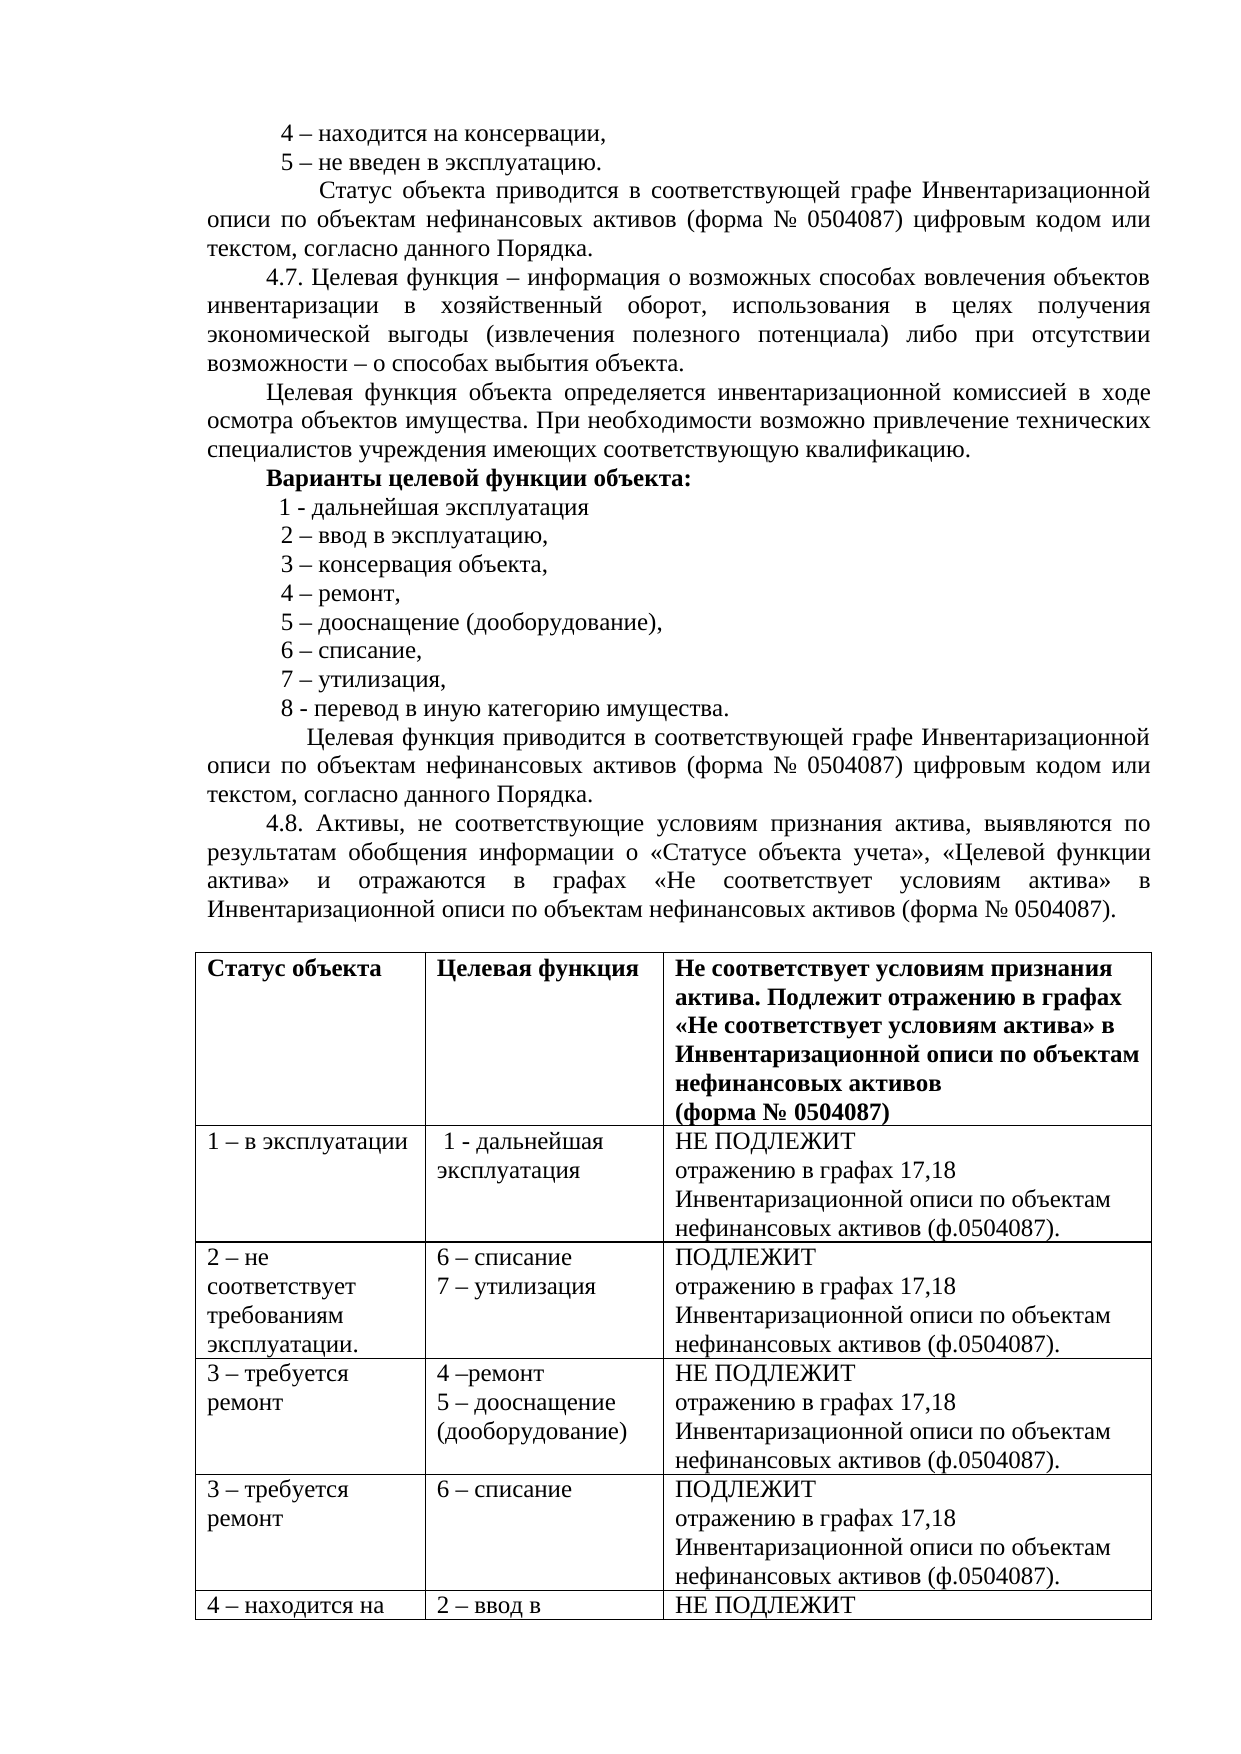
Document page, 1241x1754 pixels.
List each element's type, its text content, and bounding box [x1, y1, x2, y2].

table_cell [426, 1591, 663, 1619]
table_cell 6 – списание [426, 1475, 663, 1589]
text 4.7. Целевая функция – информация о возможных способах вовлечения объектов инвентаризации в хозяйственный оборот, использования в целях получения экономической выгоды (извлечения полезного потенциала) либо при отсутствии возможности – о способах выбытия объекта. [207, 262, 1152, 377]
table_cell ПОДЛЕЖИТ отражению в графах 17,18 Инвентаризационной описи по объектам нефинансовых активов (ф.0504087). [664, 1243, 1151, 1357]
table_cell НЕ ПОДЛЕЖИТ отражению в графах 17,18 Инвентаризационной описи по объектам нефинансовых активов (ф.0504087). [664, 1126, 1151, 1241]
text 2 – ввод в эксплуатацию, [207, 521, 1152, 549]
table_header Целевая функция [426, 953, 663, 1125]
table_header Статус объекта [196, 953, 425, 1125]
text 8 - перевод в иную категорию имущества. [207, 693, 1152, 722]
text 5 – дооснащение (дооборудование), [207, 607, 1152, 636]
table_cell НЕ ПОДЛЕЖИТ отражению в графах 17,18 Инвентаризационной описи по объектам нефинансовых активов (ф.0504087). [664, 1359, 1151, 1473]
text Статус объекта приводится в соответствующей графе Инвентаризационной описи по объектам нефинансовых активов (форма № 0504087) цифровым кодом или текстом, согласно данного Порядка. [207, 176, 1152, 262]
table_header Не соответствует условиям признания актива. Подлежит отражению в графах «Не соответствует условиям актива» в Инвентаризационной описи по объектам нефинансовых активов (форма № 0504087) [664, 953, 1151, 1125]
text 1 - дальнейшая эксплуатация [207, 492, 1152, 521]
text Варианты целевой функции объекта: [207, 463, 1152, 492]
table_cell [664, 1591, 1151, 1619]
table_cell ПОДЛЕЖИТ отражению в графах 17,18 Инвентаризационной описи по объектам нефинансовых активов (ф.0504087). [664, 1475, 1151, 1589]
text 7 – утилизация, [207, 664, 1152, 693]
table_cell 4 –ремонт 5 – дооснащение (дооборудование) [426, 1359, 663, 1473]
text Целевая функция объекта определяется инвентаризационной комиссией в ходе осмотра объектов имущества. При необходимости возможно привлечение технических специалистов учреждения имеющих соответствующую квалификацию. [207, 377, 1152, 463]
text 4 – находится на консервации, [207, 118, 1152, 147]
text 4 – ремонт, [207, 578, 1152, 607]
table_cell 1 – в эксплуатации [196, 1126, 425, 1241]
table_cell 3 – требуется ремонт [196, 1475, 425, 1589]
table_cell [196, 1591, 425, 1619]
text Целевая функция приводится в соответствующей графе Инвентаризационной описи по объектам нефинансовых активов (форма № 0504087) цифровым кодом или текстом, согласно данного Порядка. [207, 722, 1152, 808]
text 4.8. Активы, не соответствующие условиям признания актива, выявляются по результатам обобщения информации о «Статусе объекта учета», «Целевой функции актива» и отражаются в графах «Не соответствует условиям актива» в Инвентаризационной описи по объектам нефинансовых активов (форма № 0504087). [207, 808, 1152, 923]
table_cell 2 – не соответствует требованиям эксплуатации. [196, 1243, 425, 1357]
text 6 – списание, [207, 636, 1152, 664]
table_cell 6 – списание 7 – утилизация [426, 1243, 663, 1357]
table_cell 3 – требуется ремонт [196, 1359, 425, 1473]
text 3 – консервация объекта, [207, 549, 1152, 578]
text 5 – не введен в эксплуатацию. [207, 147, 1152, 176]
table_cell 1 - дальнейшая эксплуатация [426, 1126, 663, 1241]
